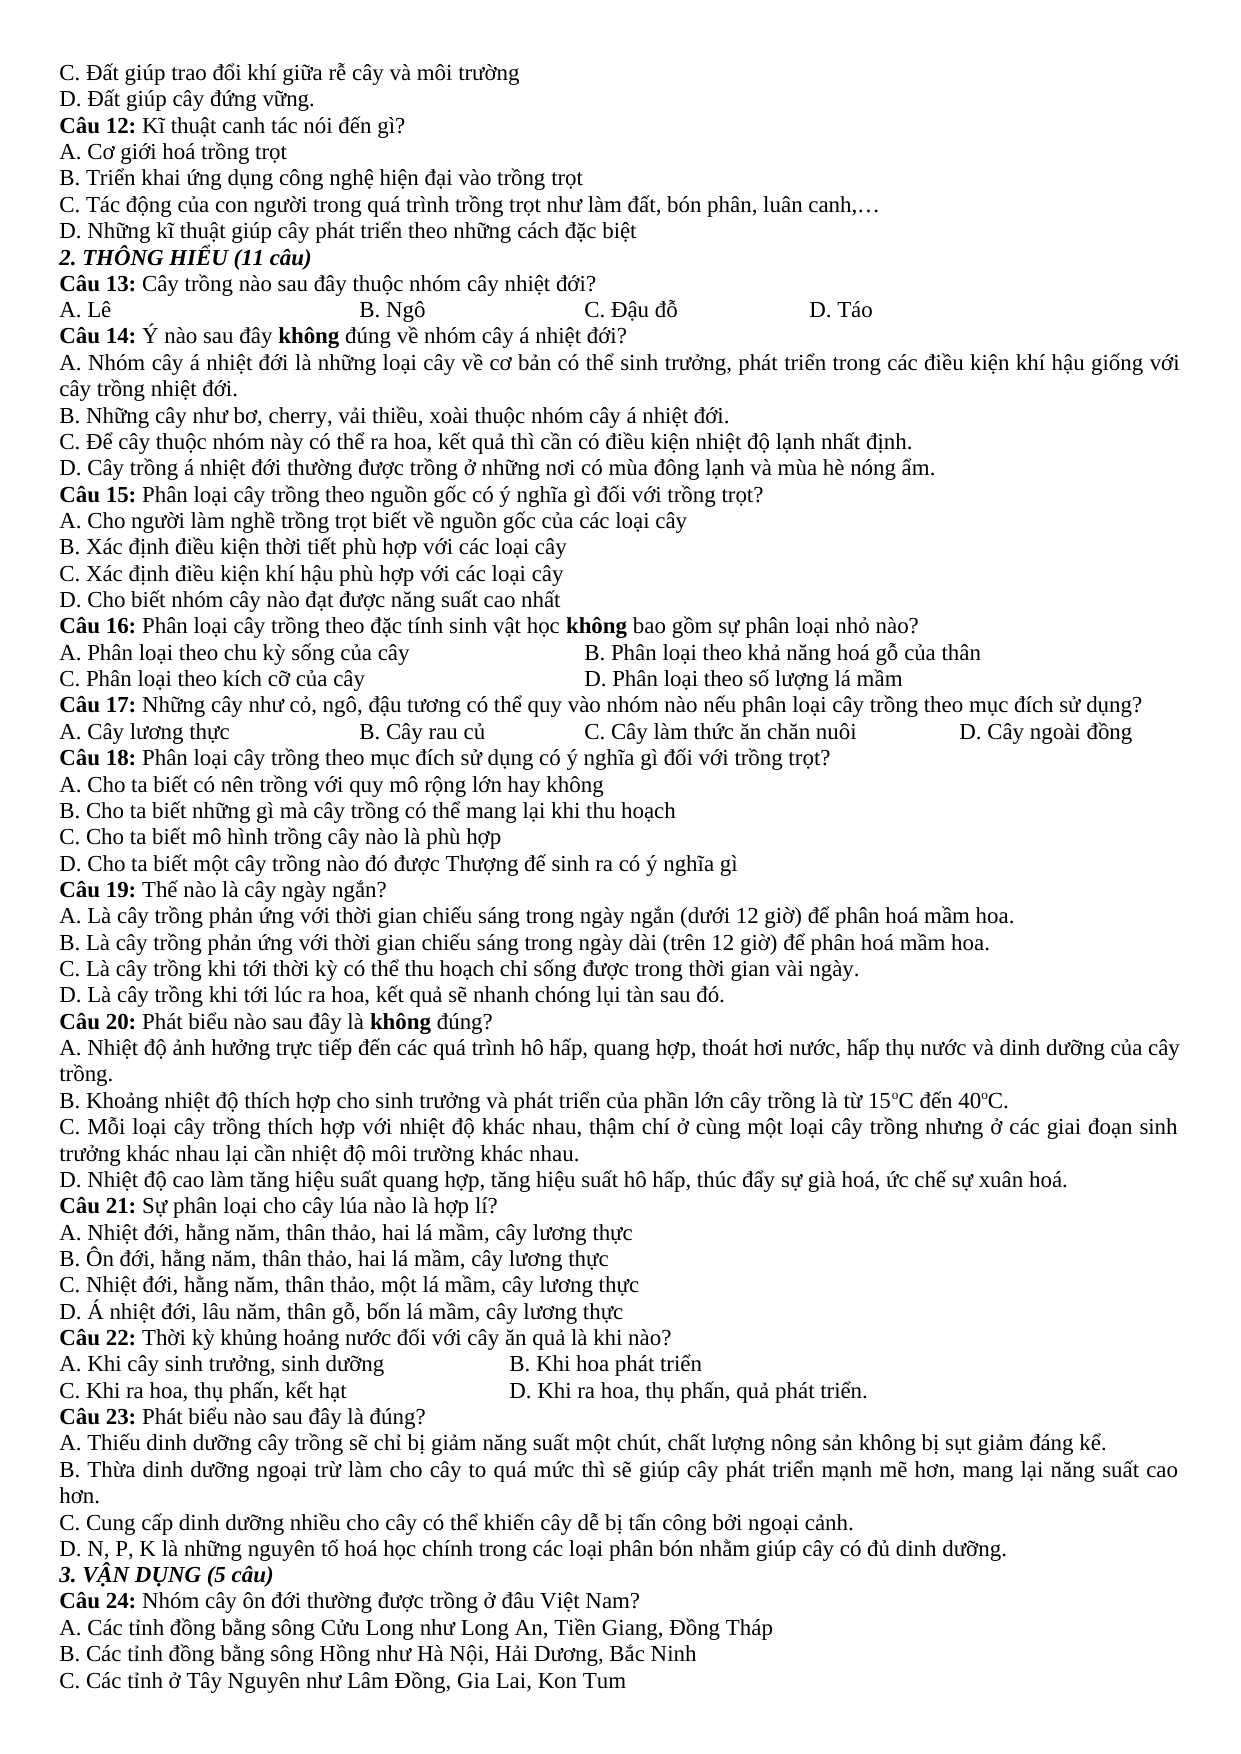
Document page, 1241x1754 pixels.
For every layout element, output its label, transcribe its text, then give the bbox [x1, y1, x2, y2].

text C. Cung cấp dinh dưỡng nhiều cho cây có thể khiến cây dễ bị tấn công bởi ngoại cảnh. [59, 1508, 1181, 1535]
text C. Để cây thuộc nhóm này có thể ra hoa, kết quả thì cần có điều kiện nhiệt độ lạnh nhất định. [59, 428, 1181, 454]
text D. Cây trồng á nhiệt đới thường được trồng ở những nơi có mùa đông lạnh và mùa hè nóng ẩm. [59, 454, 1181, 481]
text Câu 21: Sự phân loại cho cây lúa nào là hợp lí? [59, 1192, 1181, 1219]
text Câu 22: Thời kỳ khủng hoảng nước đối với cây ăn quả là khi nào? [59, 1324, 1181, 1350]
subtitle 2. THÔNG HIỂU (11 câu) [59, 243, 1181, 270]
text Câu 14: Ý nào sau đây không đúng về nhóm cây á nhiệt đới? [59, 323, 1181, 349]
text A. Khi cây sinh trưởng, sinh dưỡng B. Khi hoa phát triển [59, 1350, 1181, 1377]
text D. Cho biết nhóm cây nào đạt được năng suất cao nhất [59, 586, 1181, 612]
text A. Là cây trồng phản ứng với thời gian chiếu sáng trong ngày ngắn (dưới 12 giờ) để phân hoá mầm hoa. [59, 902, 1181, 929]
text D. N, P, K là những nguyên tố hoá học chính trong các loại phân bón nhằm giúp cây có đủ dinh dưỡng. [59, 1535, 1181, 1561]
text B. Thừa dinh dưỡng ngoại trừ làm cho cây to quá mức thì sẽ giúp cây phát triển mạnh mẽ hơn, mang lại năng suất cao hơn. [59, 1456, 1181, 1508]
subtitle 3. VẬN DỤNG (5 câu) [59, 1561, 1181, 1588]
text C. Tác động của con người trong quá trình trồng trọt như làm đất, bón phân, luân canh,… [59, 191, 1181, 217]
text Câu 18: Phân loại cây trồng theo mục đích sử dụng có ý nghĩa gì đối với trồng trọt? [59, 744, 1181, 771]
text C. Các tỉnh ở Tây Nguyên như Lâm Đồng, Gia Lai, Kon Tum [59, 1667, 1181, 1693]
text B. Ôn đới, hằng năm, thân thảo, hai lá mầm, cây lương thực [59, 1245, 1181, 1271]
text B. Là cây trồng phản ứng với thời gian chiếu sáng trong ngày dài (trên 12 giờ) để phân hoá mầm hoa. [59, 929, 1181, 955]
text Câu 23: Phát biểu nào sau đây là đúng? [59, 1403, 1181, 1429]
text D. Nhiệt độ cao làm tăng hiệu suất quang hợp, tăng hiệu suất hô hấp, thúc đẩy sự già hoá, ức chế sự xuân hoá. [59, 1166, 1181, 1192]
text B. Khoảng nhiệt độ thích hợp cho sinh trưởng và phát triển của phần lớn cây trồng là từ 15oC đến 40oC. [59, 1087, 1181, 1113]
text C. Là cây trồng khi tới thời kỳ có thể thu hoạch chỉ sống được trong thời gian vài ngày. [59, 955, 1181, 981]
text B. Cho ta biết những gì mà cây trồng có thể mang lại khi thu hoạch [59, 797, 1181, 823]
text A. Lê B. Ngô C. Đậu đỗ D. Táo [59, 296, 1181, 323]
text A. Thiếu dinh dưỡng cây trồng sẽ chỉ bị giảm năng suất một chút, chất lượng nông sản không bị sụt giảm đáng kể. [59, 1429, 1181, 1456]
text A. Nhiệt đới, hằng năm, thân thảo, hai lá mầm, cây lương thực [59, 1219, 1181, 1245]
text Câu 17: Những cây như cỏ, ngô, đậu tương có thể quy vào nhóm nào nếu phân loại cây trồng theo mục đích sử dụng? [59, 692, 1181, 718]
text Câu 20: Phát biểu nào sau đây là không đúng? [59, 1008, 1181, 1034]
text B. Triển khai ứng dụng công nghệ hiện đại vào trồng trọt [59, 164, 1181, 191]
text D. Cho ta biết một cây trồng nào đó được Thượng đế sinh ra có ý nghĩa gì [59, 850, 1181, 876]
text Câu 16: Phân loại cây trồng theo đặc tính sinh vật học không bao gồm sự phân loại nhỏ nào? [59, 612, 1181, 639]
text A. Cây lương thực B. Cây rau củ C. Cây làm thức ăn chăn nuôi D. Cây ngoài đồng [59, 718, 1181, 744]
text C. Nhiệt đới, hằng năm, thân thảo, một lá mầm, cây lương thực [59, 1271, 1181, 1298]
text D. Đất giúp cây đứng vững. [59, 85, 1181, 112]
text C. Mỗi loại cây trồng thích hợp với nhiệt độ khác nhau, thậm chí ở cùng một loại cây trồng nhưng ở các giai đoạn sinh trưởng khác nhau lại cần nhiệt độ môi trường khác nhau. [59, 1113, 1181, 1166]
text Câu 12: Kĩ thuật canh tác nói đến gì? [59, 112, 1181, 138]
text Câu 15: Phân loại cây trồng theo nguồn gốc có ý nghĩa gì đối với trồng trọt? [59, 481, 1181, 507]
text B. Những cây như bơ, cherry, vải thiều, xoài thuộc nhóm cây á nhiệt đới. [59, 402, 1181, 428]
text C. Phân loại theo kích cỡ của cây D. Phân loại theo số lượng lá mầm [59, 665, 1181, 692]
text Câu 13: Cây trồng nào sau đây thuộc nhóm cây nhiệt đới? [59, 270, 1181, 296]
text A. Phân loại theo chu kỳ sống của cây B. Phân loại theo khả năng hoá gỗ của thân [59, 639, 1181, 665]
text D. Là cây trồng khi tới lúc ra hoa, kết quả sẽ nhanh chóng lụi tàn sau đó. [59, 981, 1181, 1008]
text A. Cơ giới hoá trồng trọt [59, 138, 1181, 164]
text A. Cho ta biết có nên trồng với quy mô rộng lớn hay không [59, 771, 1181, 797]
text Câu 24: Nhóm cây ôn đới thường được trồng ở đâu Việt Nam? [59, 1588, 1181, 1614]
text B. Xác định điều kiện thời tiết phù hợp với các loại cây [59, 533, 1181, 560]
text D. Á nhiệt đới, lâu năm, thân gỗ, bốn lá mầm, cây lương thực [59, 1298, 1181, 1324]
text Câu 19: Thế nào là cây ngày ngắn? [59, 876, 1181, 902]
text B. Các tỉnh đồng bằng sông Hồng như Hà Nội, Hải Dương, Bắc Ninh [59, 1640, 1181, 1667]
text C. Cho ta biết mô hình trồng cây nào là phù hợp [59, 823, 1181, 850]
text A. Nhiệt độ ảnh hưởng trực tiếp đến các quá trình hô hấp, quang hợp, thoát hơi nước, hấp thụ nước và dinh dưỡng của cây trồng. [59, 1034, 1181, 1087]
text C. Khi ra hoa, thụ phấn, kết hạt D. Khi ra hoa, thụ phấn, quả phát triển. [59, 1377, 1181, 1403]
text C. Xác định điều kiện khí hậu phù hợp với các loại cây [59, 560, 1181, 586]
text A. Các tỉnh đồng bằng sông Cửu Long như Long An, Tiền Giang, Đồng Tháp [59, 1614, 1181, 1640]
text A. Cho người làm nghề trồng trọt biết về nguồn gốc của các loại cây [59, 507, 1181, 533]
text A. Nhóm cây á nhiệt đới là những loại cây về cơ bản có thể sinh trưởng, phát triển trong các điều kiện khí hậu giống với cây trồng nhiệt đới. [59, 349, 1181, 402]
text D. Những kĩ thuật giúp cây phát triển theo những cách đặc biệt [59, 217, 1181, 243]
text C. Đất giúp trao đổi khí giữa rễ cây và môi trường [59, 59, 1181, 85]
